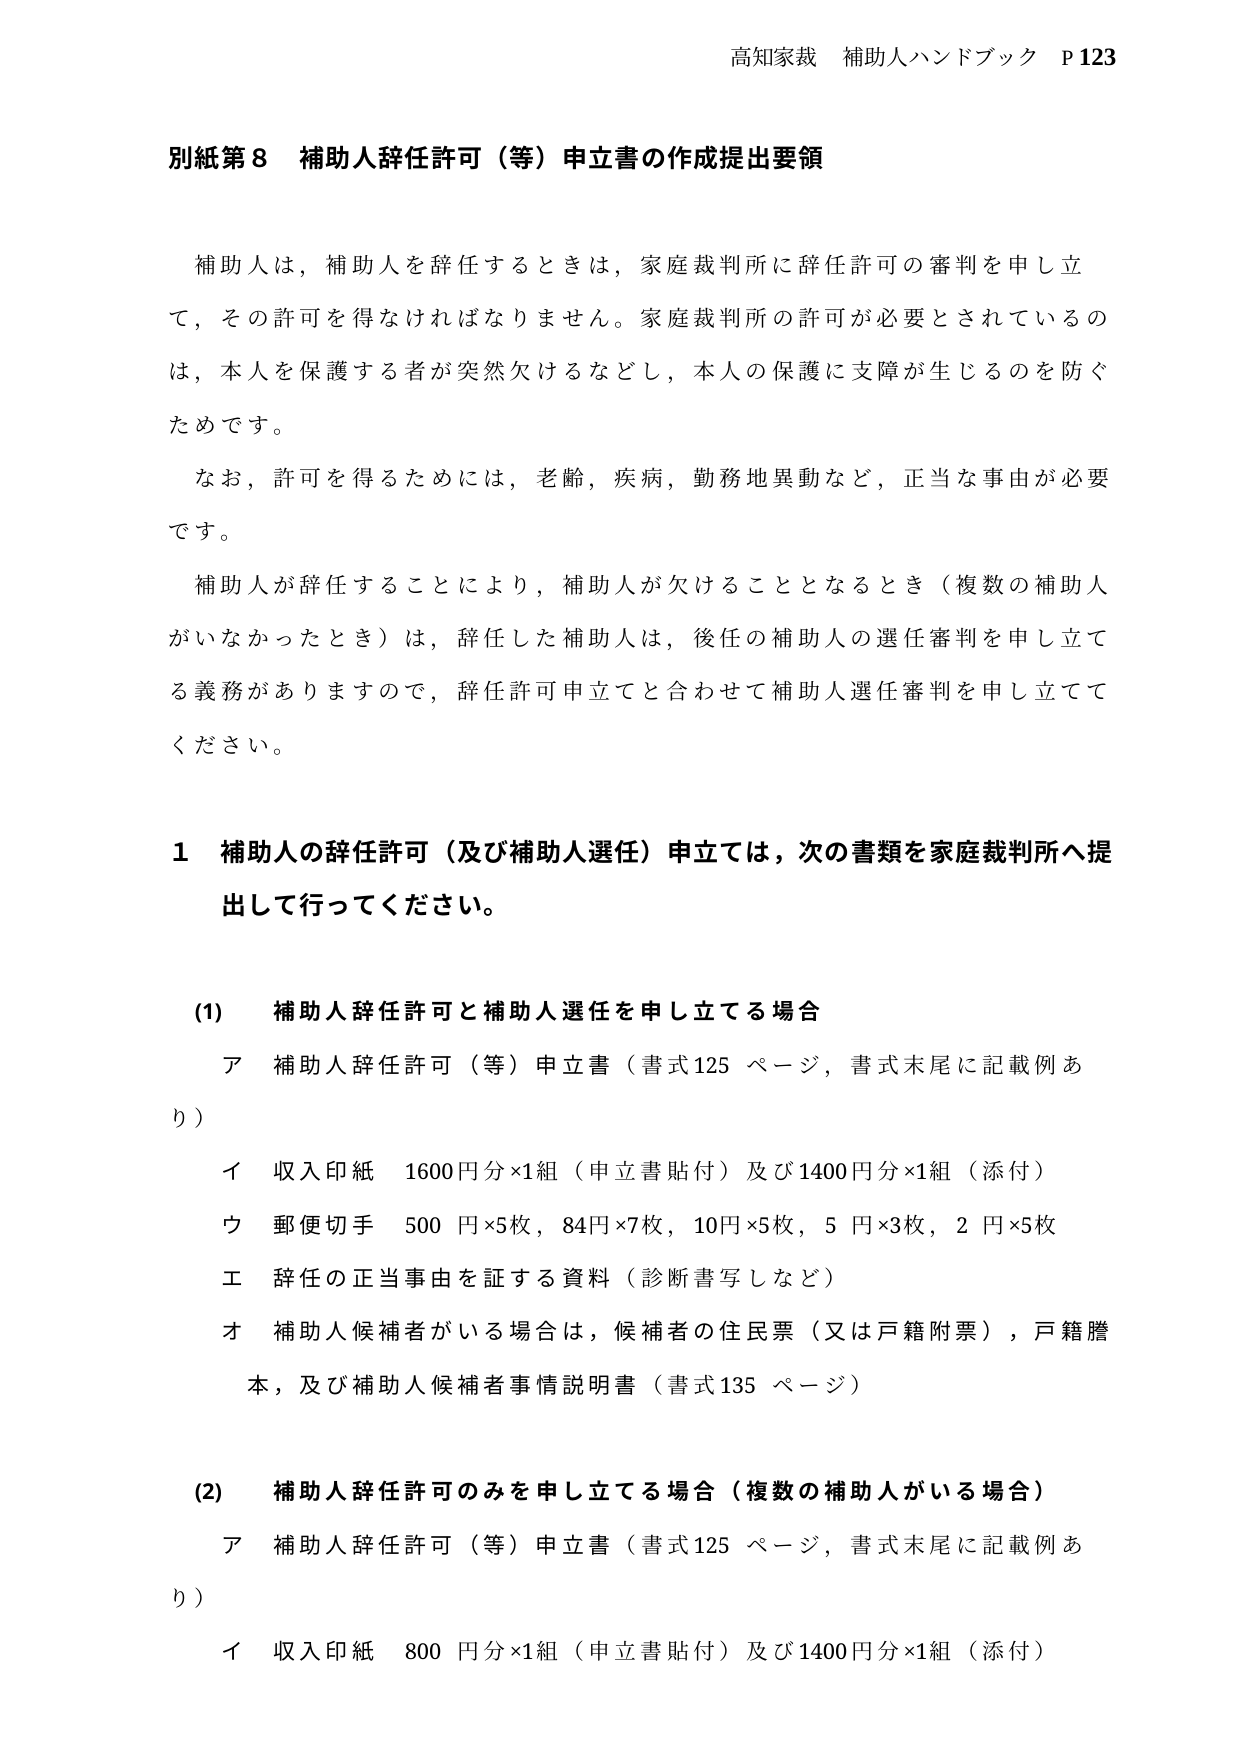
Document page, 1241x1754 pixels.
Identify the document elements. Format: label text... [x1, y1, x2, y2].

text (2) 補助人辞任許可のみを申し立てる場合（複数の補助人がいる場合） [168, 1463, 1113, 1517]
text 補助人は，補助人を辞任するときは，家庭裁判所に辞任許可の審判を申し立て，その許可を得なければなりません。家庭裁判所の許可が必要とされているのは，本人を保護する者が突然欠けるなどし，本人の保護に支障が生じるのを防ぐためです。 [168, 237, 1113, 450]
text なお，許可を得るためには，老齢，疾病，勤務地異動など，正当な事由が必要です。 [168, 450, 1113, 557]
text イ 収入印紙 1600円分×1組（申立書貼付）及び1400円分×1組（添付） [168, 1143, 1113, 1197]
text ア 補助人辞任許可（等）申立書（書式57ページ，書式末尾に記載例あり） [168, 1517, 1113, 1623]
text １ 補助人の辞任許可（及び補助人選任）申立ては，次の書類を家庭裁判所へ提出して行ってください。 [168, 823, 1113, 930]
text イ 収入印紙 800円分×1組（申立書貼付）及び1400円分×1組（添付） [168, 1623, 1113, 1677]
text (1) 補助人辞任許可と補助人選任を申し立てる場合 [168, 983, 1113, 1037]
text ア 補助人辞任許可（等）申立書（書式57ページ，書式末尾に記載例あり） [168, 1037, 1113, 1143]
text オ 補助人候補者がいる場合は，候補者の住民票（又は戸籍附票），戸籍謄本，及び補助人候補者事情説明書（書式59ページ） [168, 1303, 1113, 1410]
text ウ 郵便切手 500円×5枚，84円×7枚，10円×5枚，5円×3枚，2円×5枚 [168, 1197, 1113, 1250]
text 補助人が辞任することにより，補助人が欠けることとなるとき（複数の補助人がいなかったとき）は，辞任した補助人は，後任の補助人の選任審判を申し立てる義務がありますので，辞任許可申立てと合わせて補助人選任審判を申し立ててください。 [168, 557, 1113, 770]
subtitle 別紙第８ 補助人辞任許可（等）申立書の作成提出要領 [168, 130, 1113, 183]
text エ 辞任の正当事由を証する資料（診断書写しなど） [168, 1250, 1113, 1303]
